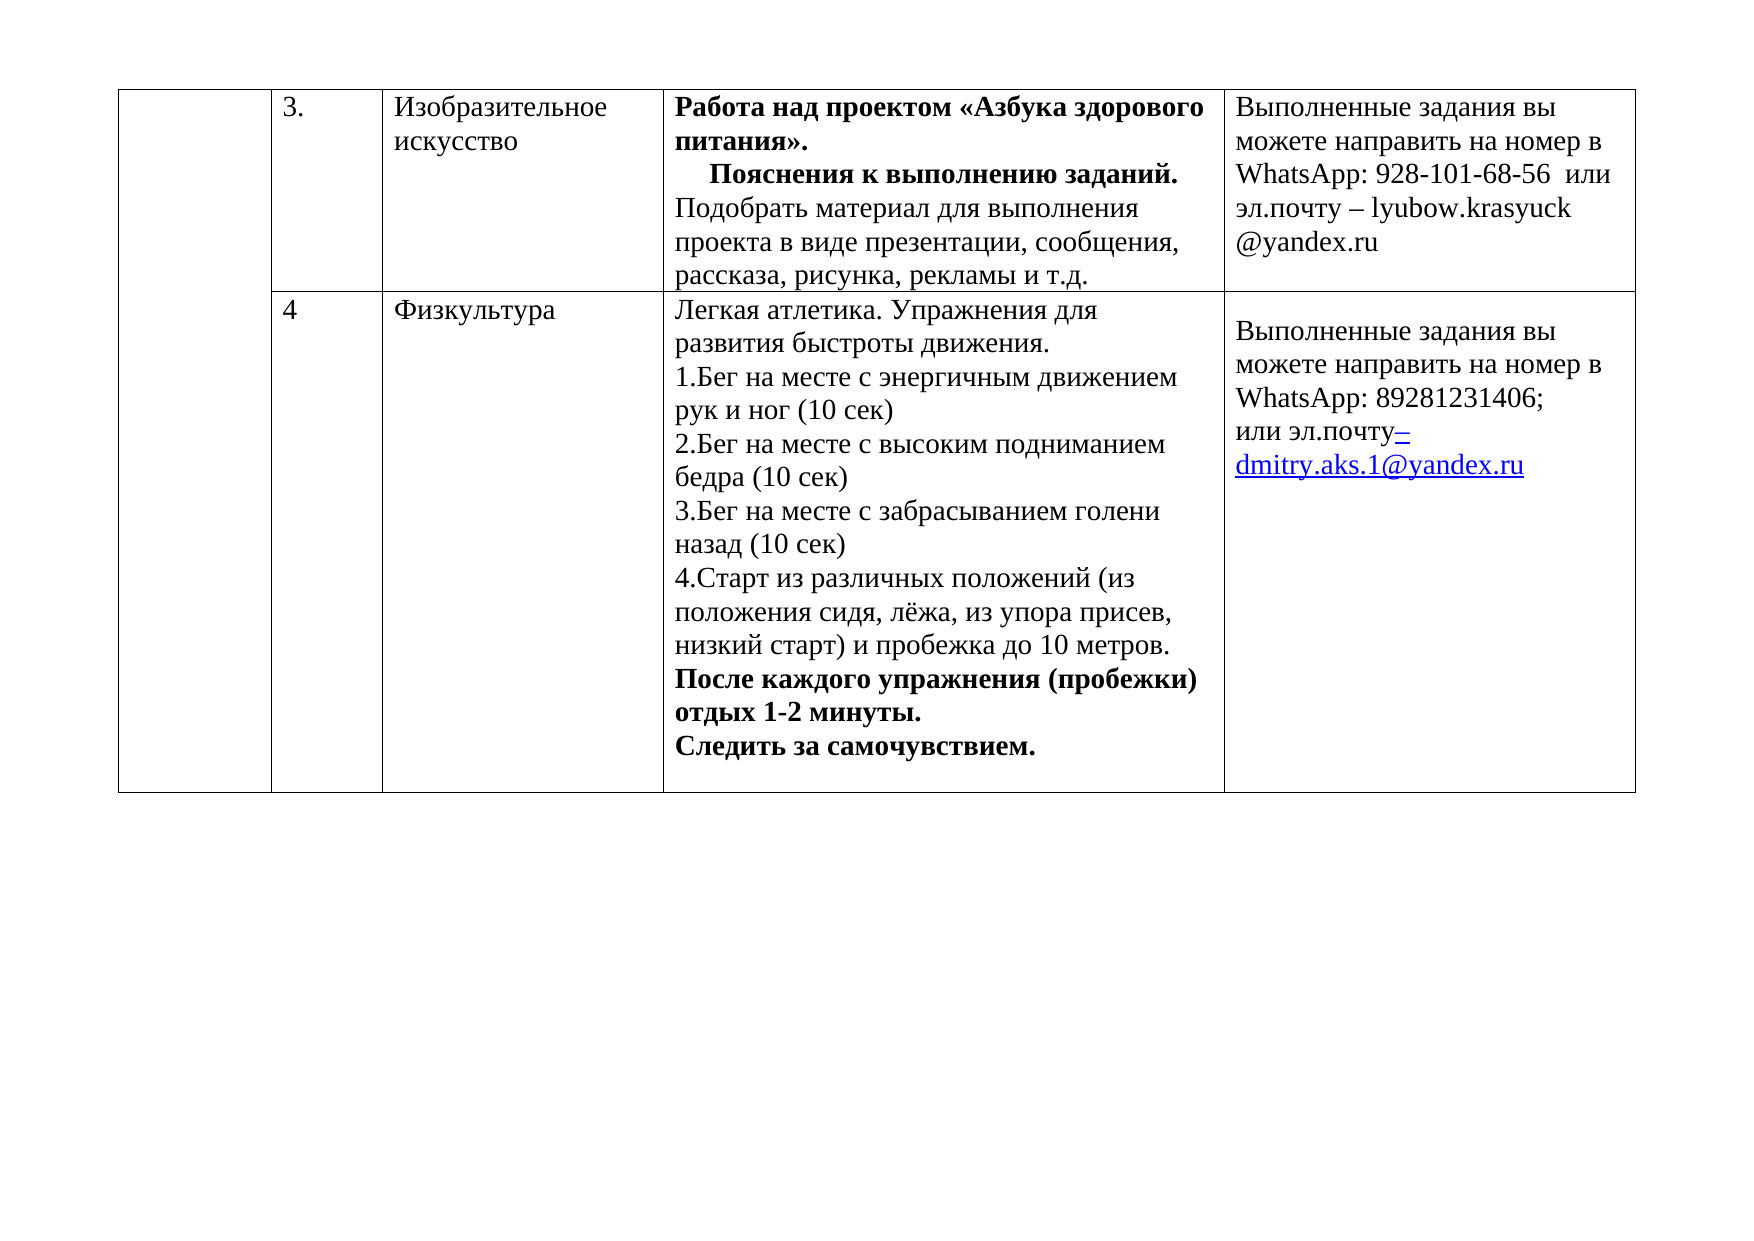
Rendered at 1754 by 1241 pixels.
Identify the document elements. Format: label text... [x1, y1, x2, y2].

table_cell Изобразительное искусство [383, 90, 663, 291]
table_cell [1225, 90, 1635, 291]
table_cell 4 [272, 292, 382, 792]
table_cell 3. [272, 90, 382, 291]
table_cell Физкультура [383, 292, 663, 792]
table_cell Работа над проектом «Азбука здорового питания». Пояснения к выполнению заданий. Подобрать материал для выполнения проекта в виде презентации, сообщения, рассказа, рисунка, рекламы и т.д. [664, 90, 1224, 291]
table_cell Легкая атлетика. Упражнения для развития быстроты движения. 1.Бег на месте с энергичным движением рук и ног (10 сек) 2.Бег на месте с высоким подниманием бедра (10 сек) 3.Бег на месте с забрасыванием голени назад (10 сек) 4.Старт из различных положений (из положения сидя, лёжа, из упора присев, низкий старт) и пробежка до 10 метров. После каждого упражнения (пробежки) отдых 1-2 минуты. Следить за самочувствием. [664, 292, 1224, 792]
table_cell Выполненные задания вы можете направить на номер в WhatsApp: 89281231406; или эл.почту–dmitry.aks.1@yandex.ru [1225, 292, 1635, 792]
